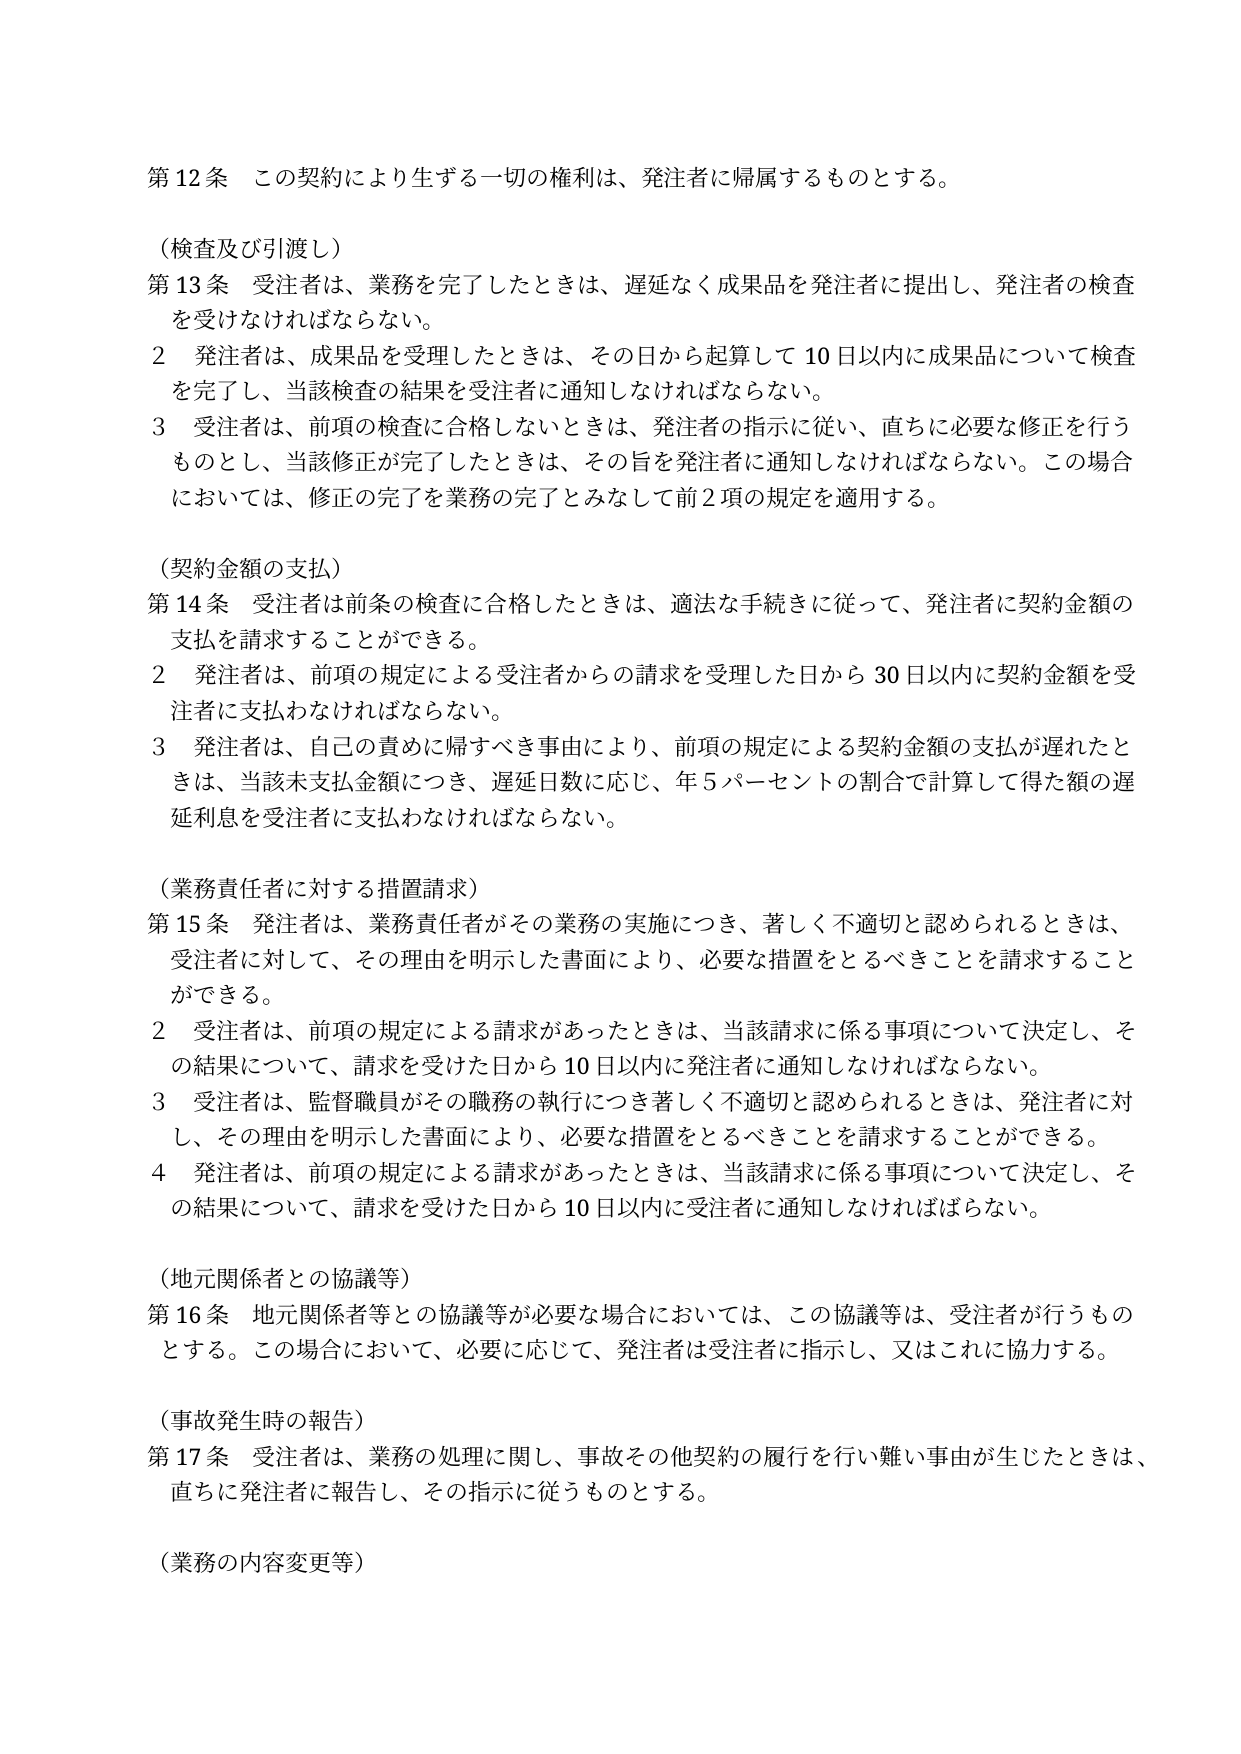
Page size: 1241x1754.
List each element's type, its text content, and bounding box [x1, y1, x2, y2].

text 第12条 この契約により生ずる一切の権利は、発注者に帰属するものとする。 [148, 159, 1137, 194]
text 第16条 地元関係者等との協議等が必要な場合においては、この協議等は、受注者が行うものとする。この場合において、必要に応じて、発注者は受注者に指示し、又はこれに協力する。 [148, 1296, 1137, 1367]
text （検査及び引渡し） [148, 230, 1137, 266]
text ３ 発注者は、自己の責めに帰すべき事由により、前項の規定による契約金額の支払が遅れたときは、当該未支払金額につき、遅延日数に応じ、年５パーセントの割合で計算して得た額の遅延利息を受注者に支払わなければならない。 [148, 727, 1137, 834]
text （契約金額の支払） [148, 550, 1137, 585]
text ３ 受注者は、監督職員がその職務の執行につき著しく不適切と認められるときは、発注者に対し、その理由を明示した書面により、必要な措置をとるべきことを請求することができる。 [148, 1082, 1137, 1153]
text （地元関係者との協議等） [148, 1260, 1137, 1296]
text ２ 受注者は、前項の規定による請求があったときは、当該請求に係る事項について決定し、その結果について、請求を受けた日から10日以内に発注者に通知しなければならない。 [148, 1011, 1137, 1082]
text 第15条 発注者は、業務責任者がその業務の実施につき、著しく不適切と認められるときは、受注者に対して、その理由を明示した書面により、必要な措置をとるべきことを請求することができる。 [148, 905, 1137, 1011]
text （業務の内容変更等） [148, 1544, 1137, 1580]
text （業務責任者に対する措置請求） [148, 869, 1137, 905]
text 第17条 受注者は、業務の処理に関し、事故その他契約の履行を行い難い事由が生じたときは、直ちに発注者に報告し、その指示に従うものとする。 [148, 1438, 1137, 1509]
text （事故発生時の報告） [148, 1402, 1137, 1438]
text 第14条 受注者は前条の検査に合格したときは、適法な手続きに従って、発注者に契約金額の支払を請求することができる。 [148, 585, 1137, 656]
text 第13条 受注者は、業務を完了したときは、遅延なく成果品を発注者に提出し、発注者の検査を受けなければならない。 [148, 266, 1137, 337]
text ４ 発注者は、前項の規定による請求があったときは、当該請求に係る事項について決定し、その結果について、請求を受けた日から10日以内に受注者に通知しなければばらない。 [148, 1153, 1137, 1224]
text ２ 発注者は、成果品を受理したときは、その日から起算して10日以内に成果品について検査を完了し、当該検査の結果を受注者に通知しなければならない。 [148, 337, 1137, 408]
text ３ 受注者は、前項の検査に合格しないときは、発注者の指示に従い、直ちに必要な修正を行うものとし、当該修正が完了したときは、その旨を発注者に通知しなければならない。この場合においては、修正の完了を業務の完了とみなして前２項の規定を適用する。 [148, 408, 1137, 514]
text ２ 発注者は、前項の規定による受注者からの請求を受理した日から30日以内に契約金額を受注者に支払わなければならない。 [148, 656, 1137, 727]
